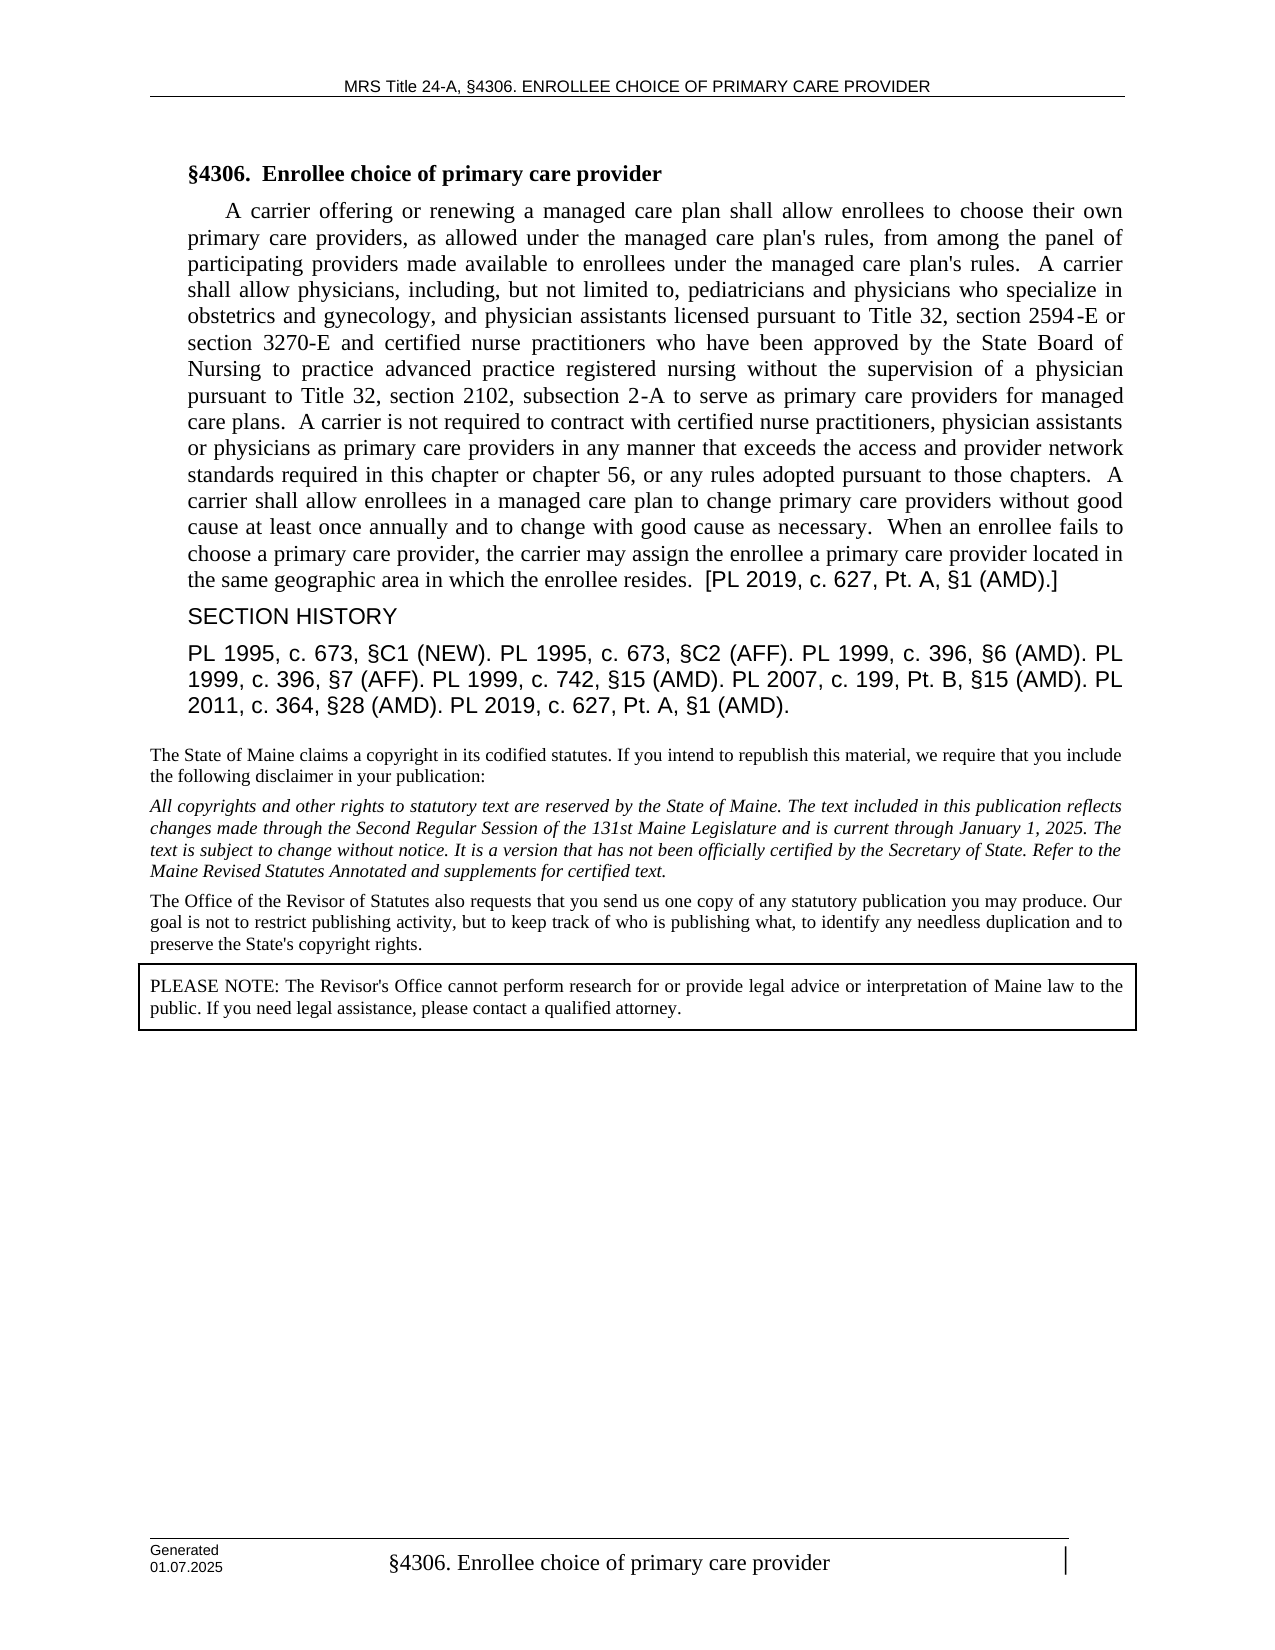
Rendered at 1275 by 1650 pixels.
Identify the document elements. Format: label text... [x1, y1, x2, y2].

text The State of Maine claims a copyright in its codified statutes. If you intend to republish this material, we require that you include the following disclaimer in your publication: [150, 744, 1125, 787]
text All copyrights and other rights to statutory text are reserved by the State of Maine. The text included in this publication reflects changes made through the Second Regular Session of the 131st Maine Legislature and is current through January 1, 2025 . The text is subject to change without notice. It is a version that has not been officially certified by the Secretary of State. Refer to the Maine Revised Statutes Annotated and supplements for certified text. [150, 795, 1125, 882]
text §4306. Enrollee choice of primary care provider [187, 160, 1125, 187]
text The Office of the Revisor of Statutes also requests that you send us one copy of any statutory publication you may produce. Our goal is not to restrict publishing activity, but to keep track of who is publishing what, to identify any needless duplication and to preserve the State's copyright rights. [150, 890, 1125, 954]
text A carrier offering or renewing a managed care plan shall allow enrollees to choose their own primary care providers, as allowed under the managed care plan's rules, from among the panel of participating providers made available to enrollees under the managed care plan's rules. A carrier shall allow physicians, including, but not limited to, pediatricians and physicians who specialize in obstetrics and gynecology, and physician assistants licensed pursuant to Title 32, section 2594‑E or section 3270‑E and certified nurse practitioners who have been approved by the State Board of Nursing to practice advanced practice registered nursing without the supervision of a physician pursuant to Title 32, section 2102, subsection 2‑A to serve as primary care providers for managed care plans. A carrier is not required to contract with certified nurse practitioners, physician assistants or physicians as primary care providers in any manner that exceeds the access and provider network standards required in this chapter or chapter 56, or any rules adopted pursuant to those chapters. A carrier shall allow enrollees in a managed care plan to change primary care providers without good cause at least once annually and to change with good cause as necessary. When an enrollee fails to choose a primary care provider, the carrier may assign the enrollee a primary care provider located in the same geographic area in which the enrollee resides. [PL 2019, c. 627, Pt. A, §1 (AMD).] [187, 197, 1125, 593]
text PL 1995, c. 673, §C1 (NEW). PL 1995, c. 673, §C2 (AFF). PL 1999, c. 396, §6 (AMD). PL 1999, c. 396, §7 (AFF). PL 1999, c. 742, §15 (AMD). PL 2007, c. 199, Pt. B, §15 (AMD). PL 2011, c. 364, §28 (AMD). PL 2019, c. 627, Pt. A, §1 (AMD). [187, 640, 1125, 719]
text SECTION HISTORY [187, 603, 1125, 629]
text PLEASE NOTE: The Revisor's Office cannot perform research for or provide legal advice or interpretation of Maine law to the public. If you need legal assistance, please contact a qualified attorney. [140, 965, 1135, 1029]
